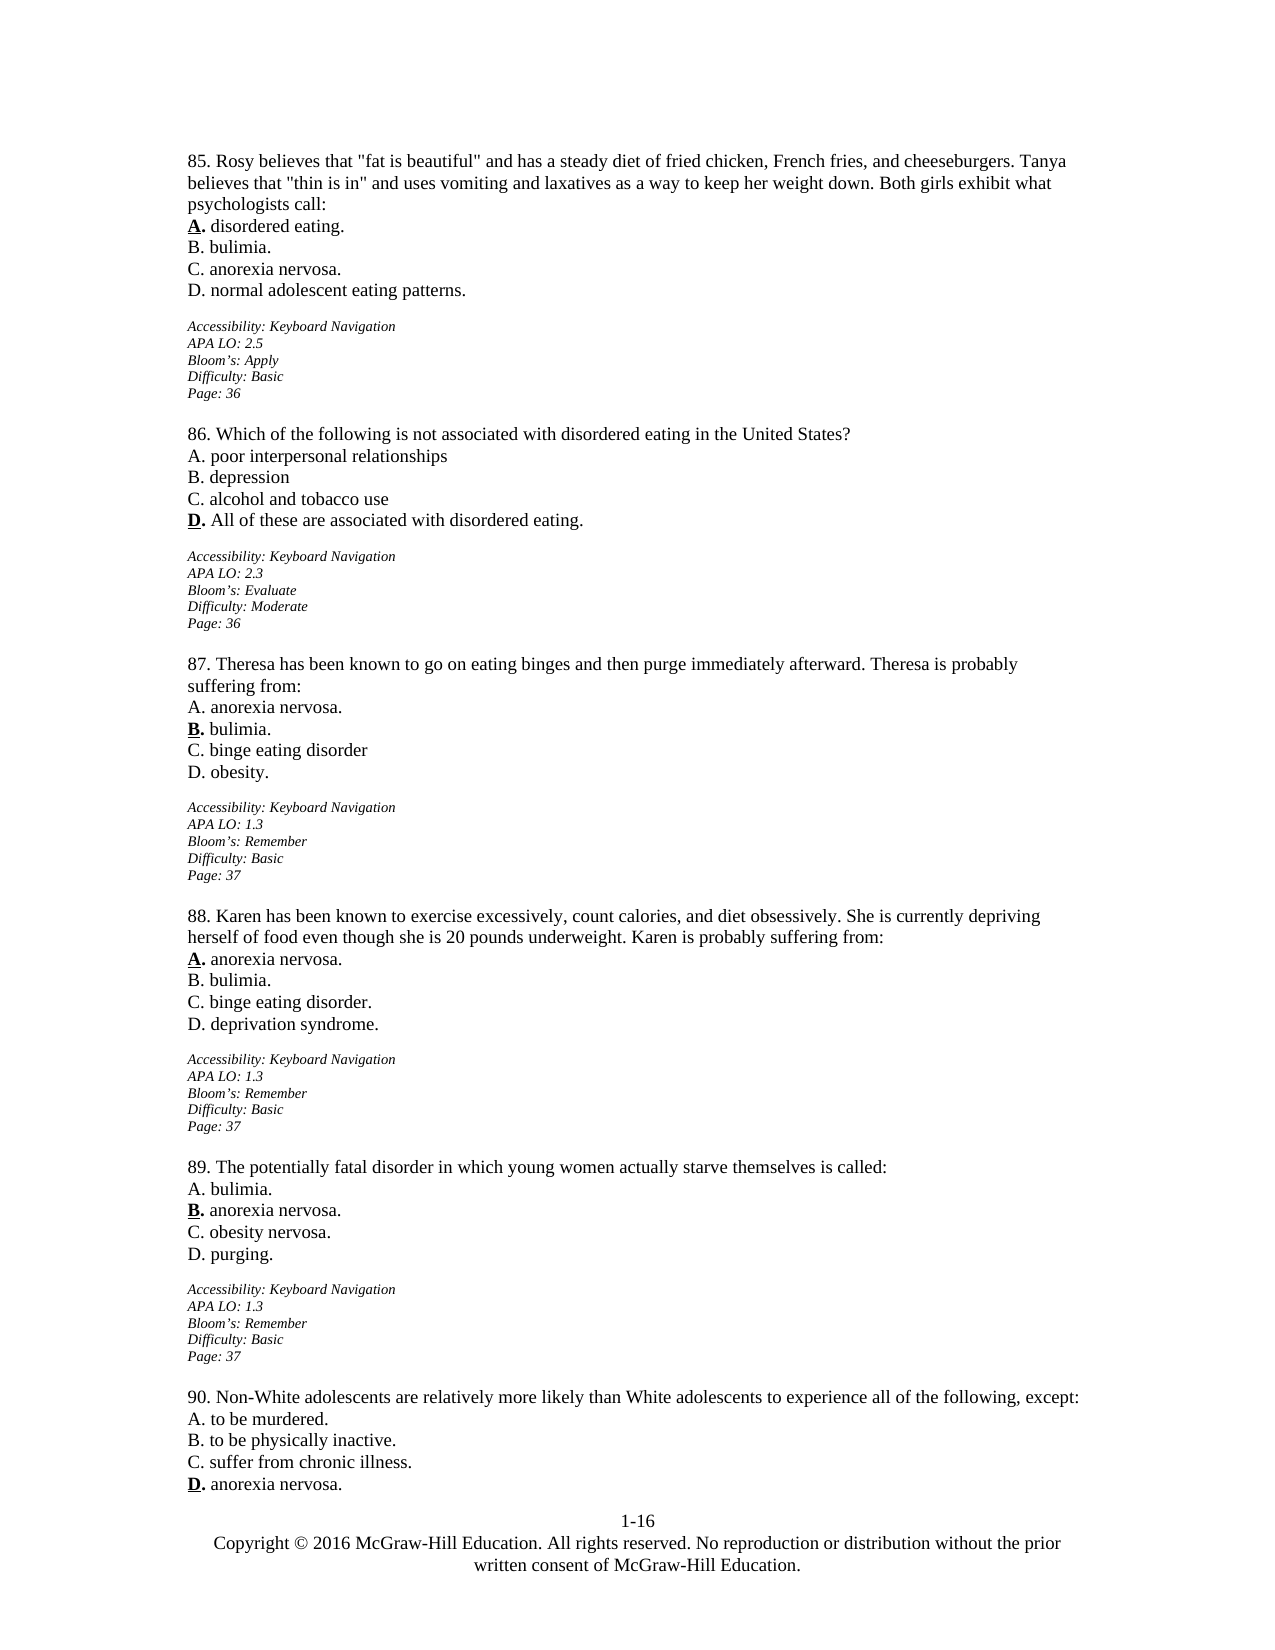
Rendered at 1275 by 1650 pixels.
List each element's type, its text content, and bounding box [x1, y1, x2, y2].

text B. anorexia nervosa. [187, 1199, 1087, 1221]
text Accessibility: Keyboard Navigation [187, 799, 1087, 816]
text Bloom’s: Remember [187, 833, 1087, 849]
text Accessibility: Keyboard Navigation [187, 1051, 1087, 1068]
text Accessibility: Keyboard Navigation [187, 318, 1087, 334]
text D. All of these are associated with disordered eating. [187, 509, 1087, 531]
text B. depression [187, 466, 1087, 488]
text 87. Theresa has been known to go on eating binges and then purge immediately afterward. Theresa is probably suffering from: [187, 653, 1087, 696]
text A. anorexia nervosa. [187, 948, 1087, 969]
text A. disordered eating. [187, 215, 1087, 236]
text D. anorexia nervosa. [187, 1472, 1087, 1494]
text Difficulty: Basic [187, 368, 1087, 385]
text Bloom’s: Apply [187, 351, 1087, 368]
text B. bulimia. [187, 236, 1087, 258]
text D. normal adolescent eating patterns. [187, 279, 1087, 301]
text Bloom’s: Evaluate [187, 581, 1087, 598]
text C. suffer from chronic illness. [187, 1451, 1087, 1472]
text 85. Rosy believes that "fat is beautiful" and has a steady diet of fried chicken, French fries, and cheeseburgers. Tanya believes that "thin is in" and uses vomiting and laxatives as a way to keep her weight down. Both girls exhibit what psychologists call: [187, 150, 1087, 215]
text 86. Which of the following is not associated with disordered eating in the ? [187, 423, 1087, 445]
text APA LO: 1.3 [187, 1068, 1087, 1084]
text B. bulimia. [187, 969, 1087, 991]
text D. purging. [187, 1242, 1087, 1264]
text Page: 37 [187, 1348, 1087, 1365]
text B. bulimia. [187, 718, 1087, 739]
text APA LO: 2.3 [187, 564, 1087, 581]
text 88. Karen has been known to exercise excessively, count calories, and diet obsessively. She is currently depriving herself of food even though she is 20 pounds underweight. Karen is probably suffering from: [187, 905, 1087, 948]
text Difficulty: Basic [187, 1331, 1087, 1348]
text A. anorexia nervosa. [187, 696, 1087, 718]
text Accessibility: Keyboard Navigation [187, 548, 1087, 564]
text Bloom’s: Remember [187, 1314, 1087, 1331]
text A. poor interpersonal relationships [187, 445, 1087, 466]
text C. obesity nervosa. [187, 1221, 1087, 1242]
text Page: 37 [187, 1118, 1087, 1135]
text Bloom’s: Remember [187, 1084, 1087, 1101]
text 90. Non-White adolescents are relatively more likely than White adolescents to experience all of the following, except: [187, 1386, 1087, 1408]
text APA LO: 2.5 [187, 334, 1087, 351]
text A. to be murdered. [187, 1408, 1087, 1429]
text C. binge eating disorder [187, 739, 1087, 761]
text Page: 36 [187, 385, 1087, 402]
text Page: 36 [187, 615, 1087, 632]
text Difficulty: Basic [187, 849, 1087, 866]
text Page: 37 [187, 866, 1087, 883]
text D. deprivation syndrome. [187, 1012, 1087, 1034]
text 89. The potentially fatal disorder in which young women actually starve themselves is called: [187, 1156, 1087, 1178]
text APA LO: 1.3 [187, 816, 1087, 833]
text Accessibility: Keyboard Navigation [187, 1281, 1087, 1298]
text C. alcohol and tobacco use [187, 488, 1087, 509]
text Difficulty: Moderate [187, 598, 1087, 615]
text A. bulimia. [187, 1178, 1087, 1199]
text C. anorexia nervosa. [187, 258, 1087, 279]
text Difficulty: Basic [187, 1101, 1087, 1118]
text B. to be physically inactive. [187, 1429, 1087, 1451]
text C. binge eating disorder. [187, 991, 1087, 1012]
text APA LO: 1.3 [187, 1298, 1087, 1314]
text D. obesity. [187, 761, 1087, 782]
